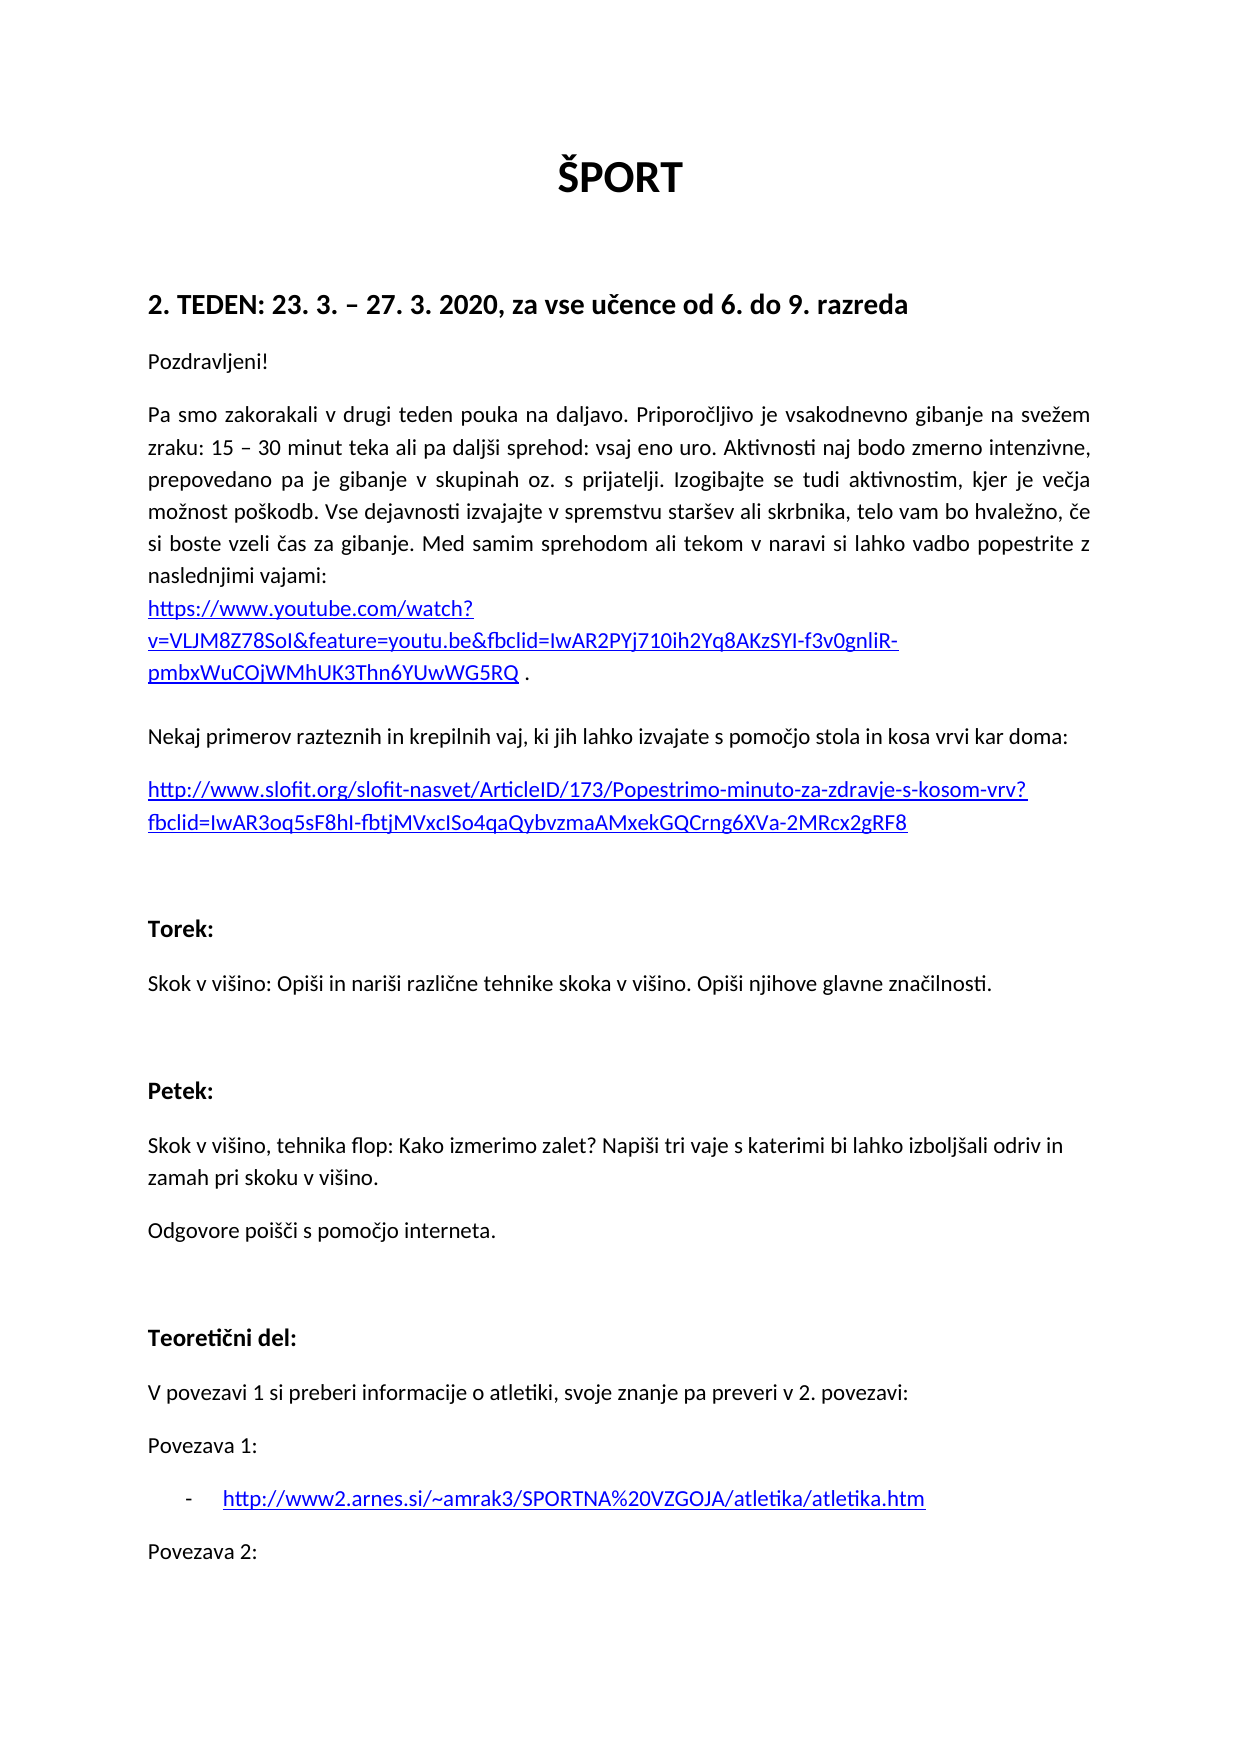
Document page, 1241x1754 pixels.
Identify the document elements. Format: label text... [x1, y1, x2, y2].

text 2. TEDEN: 23. 3. – 27. 3. 2020, za vse učence od 6. do 9. razreda [148, 286, 1093, 321]
text Pa smo zakorakali v drugi teden pouka na daljavo. Priporočljivo je vsakodnevno gibanje na svežem zraku: 15 – 30 minut teka ali pa daljši sprehod: vsaj eno uro. Aktivnosti naj bodo zmerno intenzivne, prepovedano pa je gibanje v skupinah oz. s prijatelji. Izogibajte se tudi aktivnostim, kjer je večja možnost poškodb. Vse dejavnosti izvajajte v spremstvu staršev ali skrbnika, telo vam bo hvaležno, če si boste vzeli čas za gibanje. Med samim sprehodom ali tekom v naravi si lahko vadbo popestrite z naslednjimi vajami: [148, 401, 1093, 589]
text Nekaj primerov razteznih in krepilnih vaj, ki jih lahko izvajate s pomočjo stola in kosa vrvi kar doma: [148, 722, 1093, 750]
list http://www2.arnes.si/~amrak3/SPORTNA%20VZGOJA/atletika/atletika.htm [185, 1484, 1093, 1512]
text Pozdravljeni! [148, 347, 1093, 376]
text V povezavi 1 si preberi informacije o atletiki, svoje znanje pa preveri v 2. povezavi: [148, 1378, 1093, 1406]
text Odgovore poišči s pomočjo interneta. [148, 1217, 1093, 1244]
text Povezava 2: [148, 1537, 1093, 1566]
text Torek: [148, 914, 1093, 944]
text https://www.youtube.com/watch?v=VLJM8Z78SoI&feature=youtu.be&fbclid=IwAR2PYj710ih2Yq8AKzSYI-f3v0gnliR-pmbxWuCOjWMhUK3Thn6YUwWG5RQ . [148, 594, 1093, 686]
text Povezava 1: [148, 1431, 1093, 1459]
text Skok v višino: Opiši in nariši različne tehnike skoka v višino. Opiši njihove glavne značilnosti. [148, 969, 1093, 997]
text http://www.slofit.org/slofit-nasvet/ArticleID/173/Popestrimo-minuto-za-zdravje-s-kosom-vrv?fbclid=IwAR3oq5sF8hI-fbtjMVxcISo4qaQybvzmaAMxekGQCrng6XVa-2MRcx2gRF8 [148, 775, 1093, 836]
text Petek: [148, 1076, 1093, 1106]
text Teoretični del: [148, 1323, 1093, 1353]
text Skok v višino, tehnika flop: Kako izmerimo zalet? Napiši tri vaje s katerimi bi lahko izboljšali odriv in zamah pri skoku v višino. [148, 1131, 1093, 1192]
text ŠPORT [148, 148, 1093, 203]
